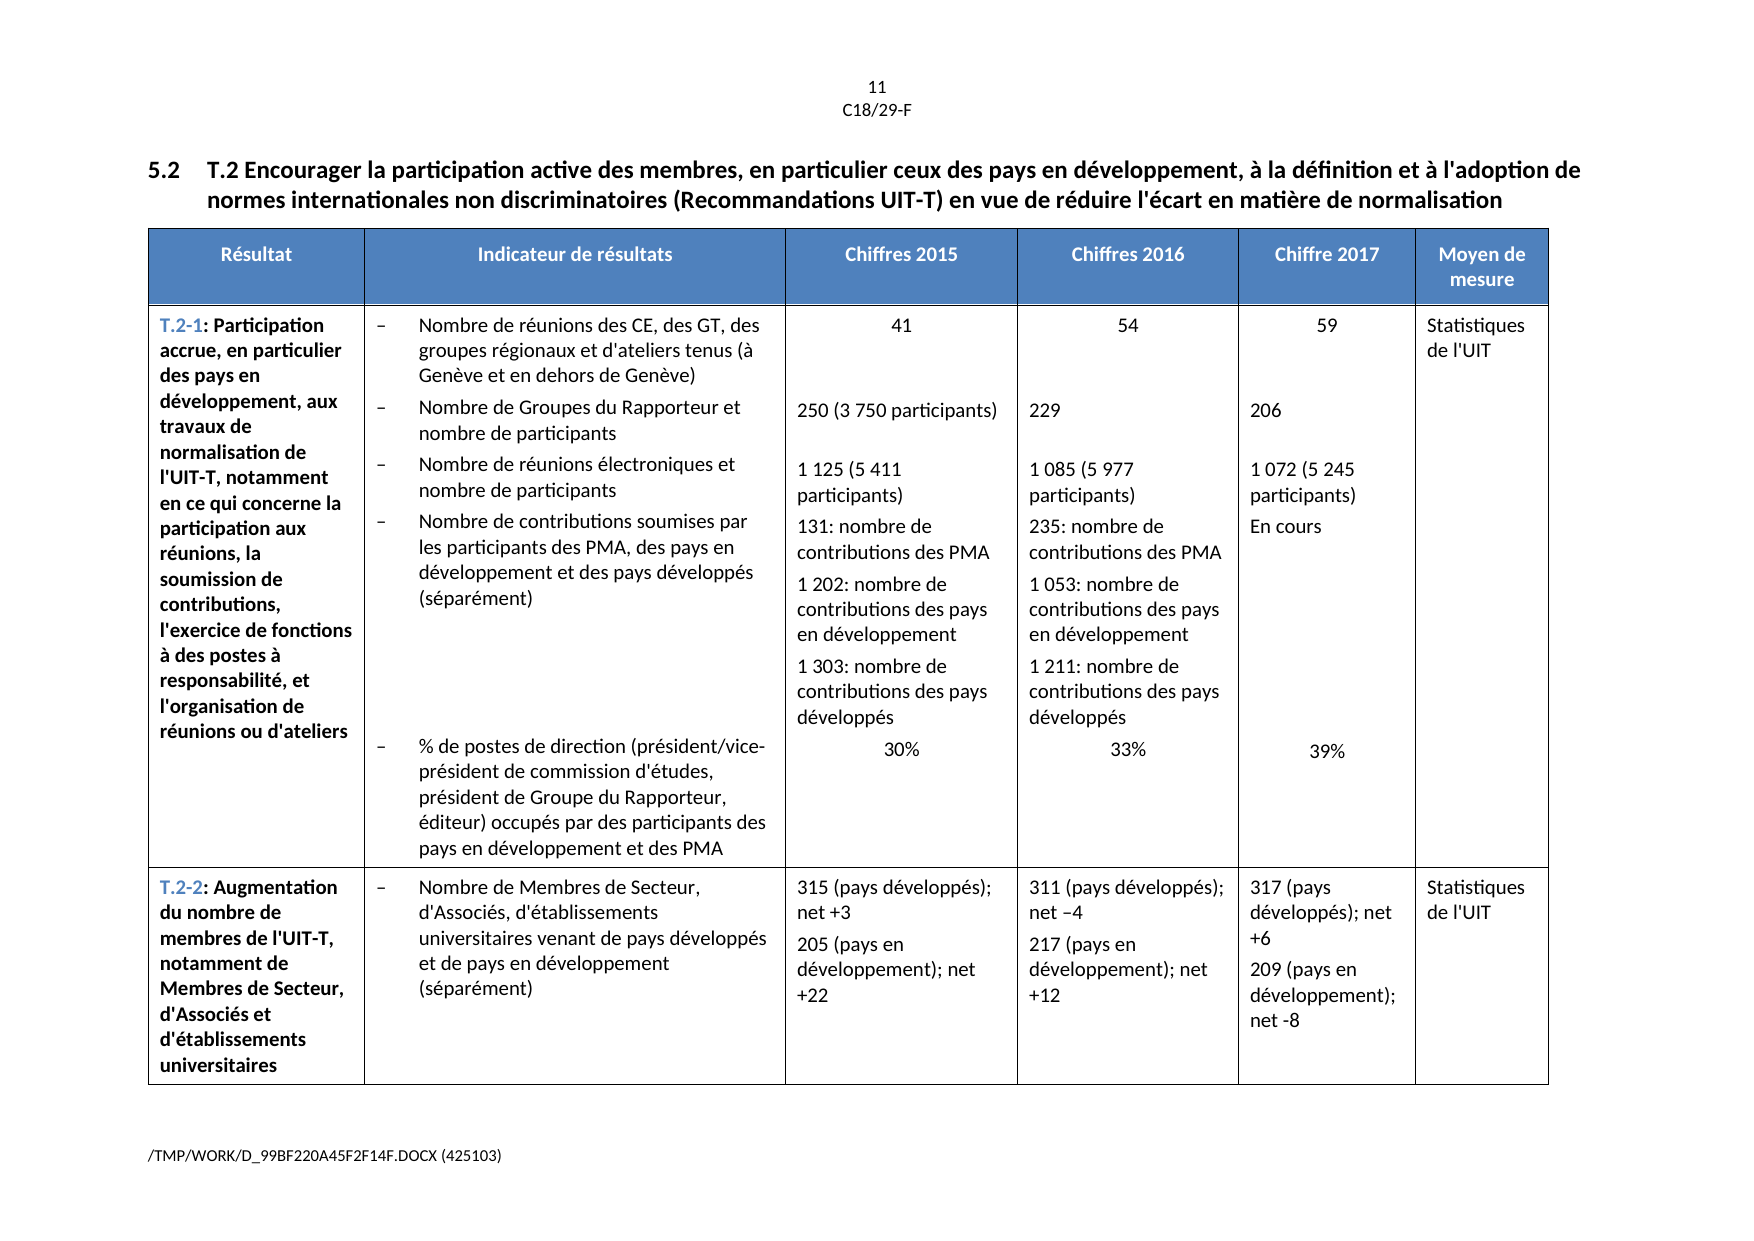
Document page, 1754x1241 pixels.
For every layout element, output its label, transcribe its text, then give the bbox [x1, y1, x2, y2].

table_header Résultat [149, 229, 364, 304]
table_cell – Nombre de Membres de Secteur, d'Associés, d'établissements universitaires venant de pays développés et de pays en développement (séparément) [365, 868, 785, 1083]
table_cell Statistiques de l'UIT [1416, 306, 1548, 867]
table_cell 59 206 1 072 (5 245 participants) En cours 39% [1239, 306, 1415, 867]
table_cell – Nombre de réunions des CE, des GT, des groupes régionaux et d'ateliers tenus (à Genève et en dehors de Genève) – Nombre de Groupes du Rapporteur et nombre de participants – Nombre de réunions électroniques et nombre de participants – Nombre de contributions soumises par les participants des PMA, des pays en développement et des pays développés (séparément) – % de postes de direction (président/vice-président de commission d'études, président de Groupe du Rapporteur, éditeur) occupés par des participants des pays en développement et des PMA [365, 306, 785, 867]
subtitle 5.2 T.2 Encourager la participation active des membres, en particulier ceux des pays en développement, à la définition et à l'adoption de normes internationales non discriminatoires (Recommandations UIT-T) en vue de réduire l'écart en matière de normalisation [148, 154, 1606, 215]
table_cell 54 229 1 085 (5 977 participants) 235: nombre de contributions des PMA 1 053: nombre de contributions des pays en développement 1 211: nombre de contributions des pays développés 33% [1018, 306, 1238, 867]
table_header Chiffres 2016 [1018, 229, 1238, 304]
table_cell 311 (pays développés); net –4 217 (pays en développement); net +12 [1018, 868, 1238, 1083]
table_header Chiffres 2015 [786, 229, 1017, 304]
table_cell T.2-1: Participation accrue, en particulier des pays en développement, aux travaux de normalisation de l'UIT-T, notamment en ce qui concerne la participation aux réunions, la soumission de contributions, l'exercice de fonctions à des postes à responsabilité, et l'organisation de réunions ou d'ateliers [149, 306, 364, 867]
table_cell 41 250 (3 750 participants) 1 125 (5 411 participants) 131: nombre de contributions des PMA 1 202: nombre de contributions des pays en développement 1 303: nombre de contributions des pays développés 30% [786, 306, 1017, 867]
table_cell 315 (pays développés); net +3 205 (pays en développement); net +22 [786, 868, 1017, 1083]
table_cell Statistiques de l'UIT [1416, 868, 1548, 1083]
table_header Indicateur de résultats [365, 229, 785, 304]
table_header Moyen de mesure [1416, 229, 1548, 304]
table_header Chiffre 2017 [1239, 229, 1415, 304]
table_cell T.2-2: Augmentation du nombre de membres de l'UIT-T, notamment de Membres de Secteur, d'Associés et d'établissements universitaires [149, 868, 364, 1083]
table_cell 317 (pays développés); net +6 209 (pays en développement); net -8 [1239, 868, 1415, 1083]
